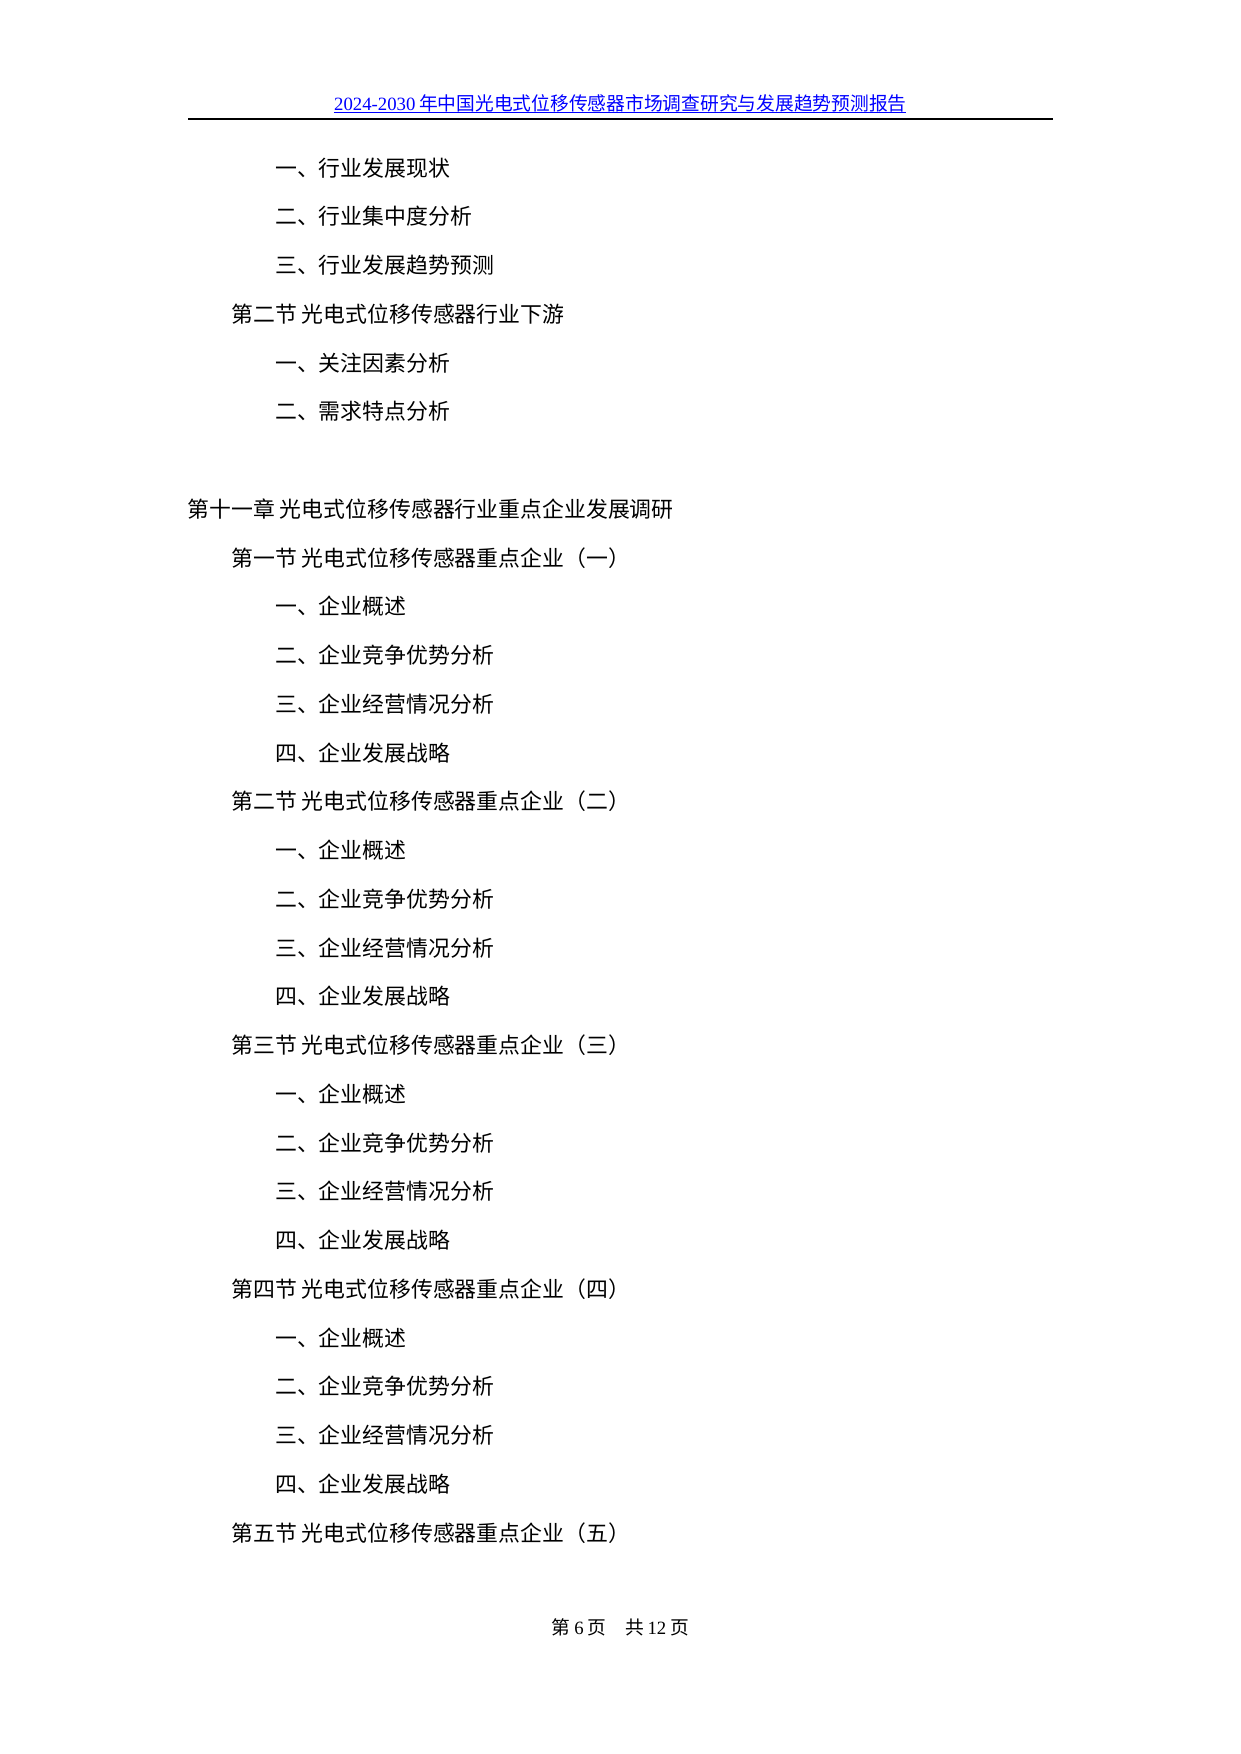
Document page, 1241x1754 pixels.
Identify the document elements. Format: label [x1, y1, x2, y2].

text [187, 150, 1053, 1548]
